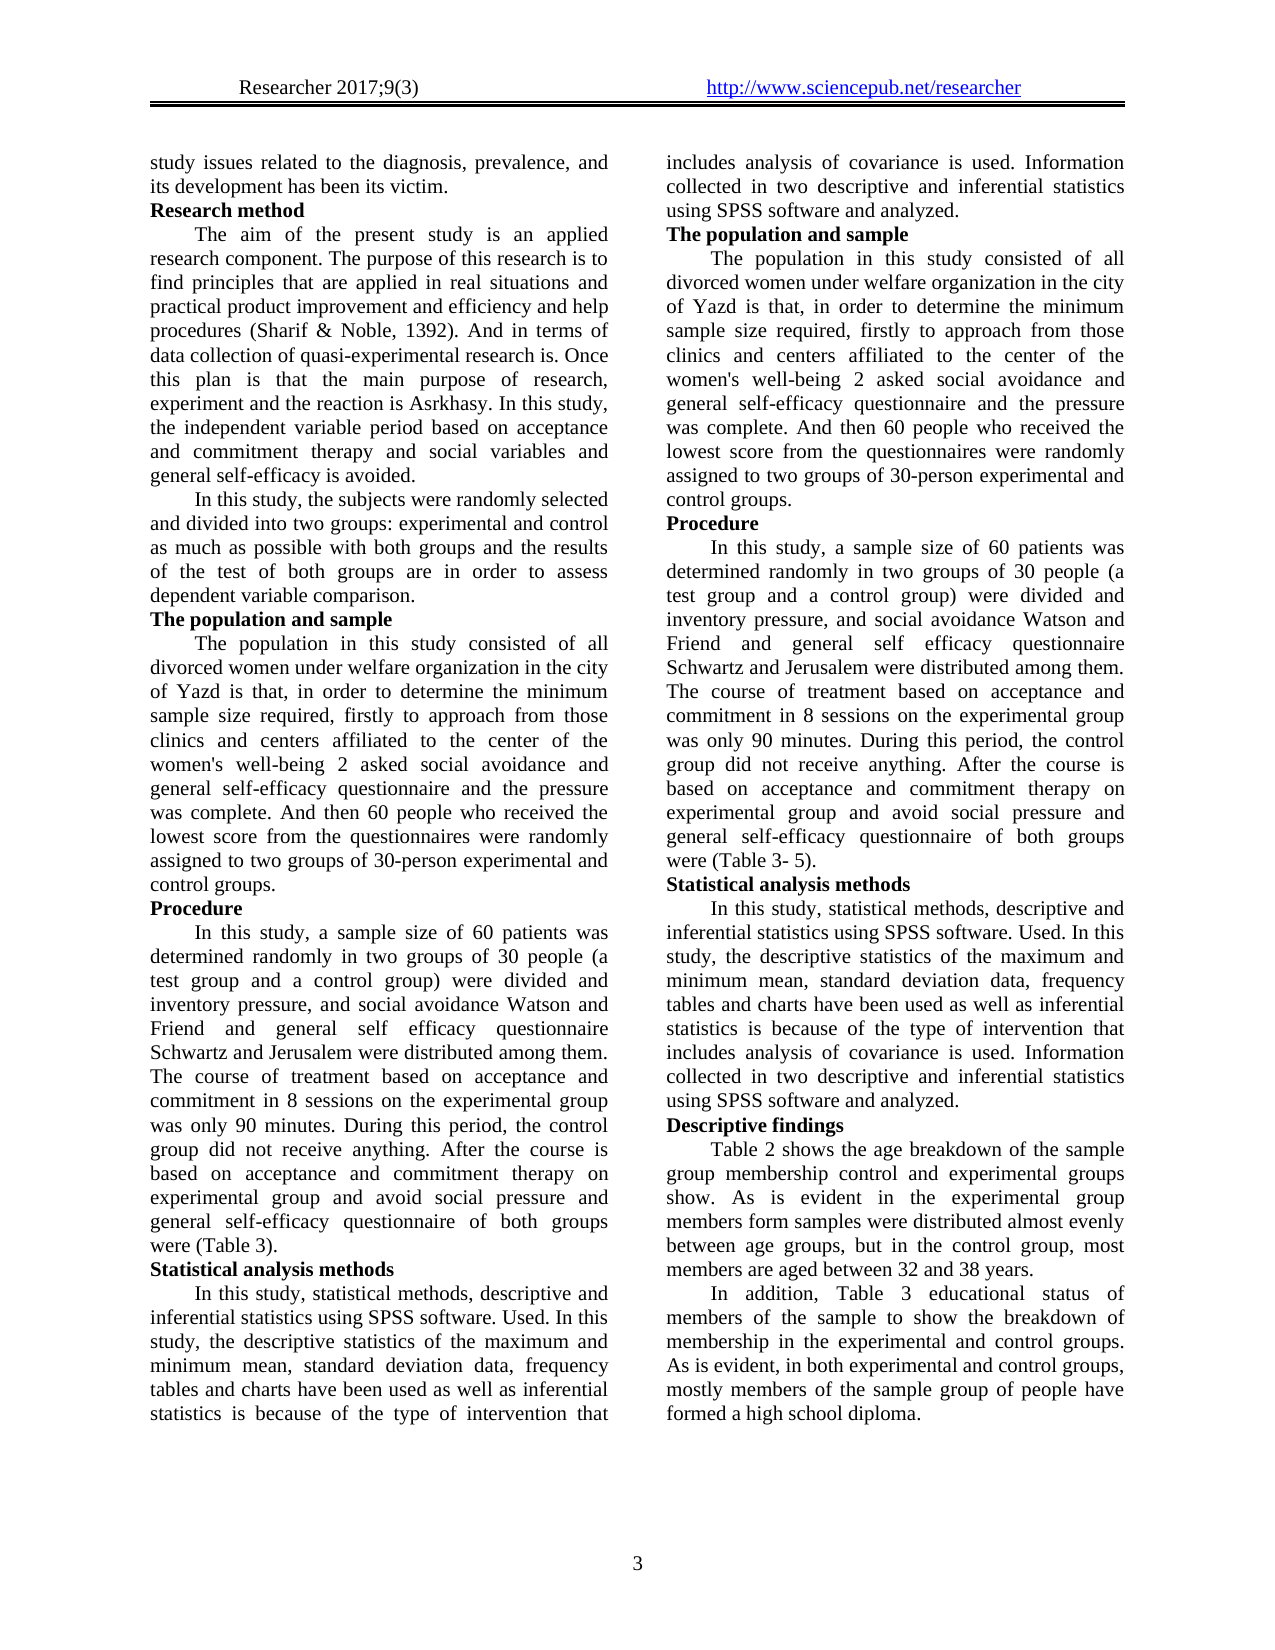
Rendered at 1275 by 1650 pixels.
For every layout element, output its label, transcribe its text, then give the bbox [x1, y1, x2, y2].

text In this study, statistical methods, descriptive and inferential statistics using SPSS software. Used. In this study, the descriptive statistics of the maximum and minimum mean, standard deviation data, frequency tables and charts have been used as well as inferential statistics is because of the type of intervention that includes analysis of covariance is used. Information collected in two descriptive and inferential statistics using SPSS software and analyzed. [666, 150, 1125, 222]
text Statistical analysis methods [666, 872, 1125, 896]
text In addition, Table 3 educational status of members of the sample to show the breakdown of membership in the experimental and control groups. As is evident, in both experimental and control groups, mostly members of the sample group of people have formed a high school diploma. [666, 1281, 1125, 1425]
text Research method [150, 198, 609, 222]
text Table 2 shows the age breakdown of the sample group membership control and experimental groups show. As is evident in the experimental group members form samples were distributed almost evenly between age groups, but in the control group, most members are aged between 32 and 38 years. [666, 1137, 1125, 1281]
text The aim of the present study is an applied research component. The purpose of this research is to find principles that are applied in real situations and practical product improvement and efficiency and help procedures (Sharif & Noble, 1392). And in terms of data collection of quasi-experimental research is. Once this plan is that the main purpose of research, experiment and the reaction is Asrkhasy. In this study, the independent variable period based on acceptance and commitment therapy and social variables and general self-efficacy is avoided. [150, 222, 609, 487]
text Procedure [666, 511, 1125, 535]
text The population in this study consisted of all divorced women under welfare organization in the city of Yazd is that, in order to determine the minimum sample size required, firstly to approach from those clinics and centers affiliated to the center of the women's well-being 2 asked social avoidance and general self-efficacy questionnaire and the pressure was complete. And then 60 people who received the lowest score from the questionnaires were randomly assigned to two groups of 30-person experimental and control groups. [150, 631, 609, 896]
text Procedure [150, 896, 609, 920]
text The population and sample [150, 607, 609, 631]
text In this study, a sample size of 60 patients was determined randomly in two groups of 30 people (a test group and a control group) were divided and inventory pressure, and social avoidance Watson and Friend and general self efficacy questionnaire Schwartz and Jerusalem were distributed among them. The course of treatment based on acceptance and commitment in 8 sessions on the experimental group was only 90 minutes. During this period, the control group did not receive anything. After the course is based on acceptance and commitment therapy on experimental group and avoid social pressure and general self-efficacy questionnaire of both groups were (Table 3- 5). [666, 535, 1125, 872]
text In this study, the subjects were randomly selected and divided into two groups: experimental and control as much as possible with both groups and the results of the test of both groups are in order to assess dependent variable comparison. [150, 487, 609, 607]
text Descriptive findings [666, 1112, 1125, 1137]
text In this study, statistical methods, descriptive and inferential statistics using SPSS software. Used. In this study, the descriptive statistics of the maximum and minimum mean, standard deviation data, frequency tables and charts have been used as well as inferential statistics is because of the type of intervention that includes analysis of covariance is used. Information collected in two descriptive and inferential statistics using SPSS software and analyzed. [666, 896, 1125, 1112]
text In this study, statistical methods, descriptive and inferential statistics using SPSS software. Used. In this study, the descriptive statistics of the maximum and minimum mean, standard deviation data, frequency tables and charts have been used as well as inferential statistics is because of the type of intervention that includes analysis of covariance is used. Information collected in two descriptive and inferential statistics using SPSS software and analyzed. [150, 1281, 609, 1425]
text In this study, a sample size of 60 patients was determined randomly in two groups of 30 people (a test group and a control group) were divided and inventory pressure, and social avoidance Watson and Friend and general self efficacy questionnaire Schwartz and Jerusalem were distributed among them. The course of treatment based on acceptance and commitment in 8 sessions on the experimental group was only 90 minutes. During this period, the control group did not receive anything. After the course is based on acceptance and commitment therapy on experimental group and avoid social pressure and general self-efficacy questionnaire of both groups were (Table 3). [150, 920, 609, 1257]
text The population in this study consisted of all divorced women under welfare organization in the city of Yazd is that, in order to determine the minimum sample size required, firstly to approach from those clinics and centers affiliated to the center of the women's well-being 2 asked social avoidance and general self-efficacy questionnaire and the pressure was complete. And then 60 people who received the lowest score from the questionnaires were randomly assigned to two groups of 30-person experimental and control groups. [666, 246, 1125, 511]
text Statistical analysis methods [150, 1257, 609, 1281]
text The population and sample [666, 222, 1125, 246]
